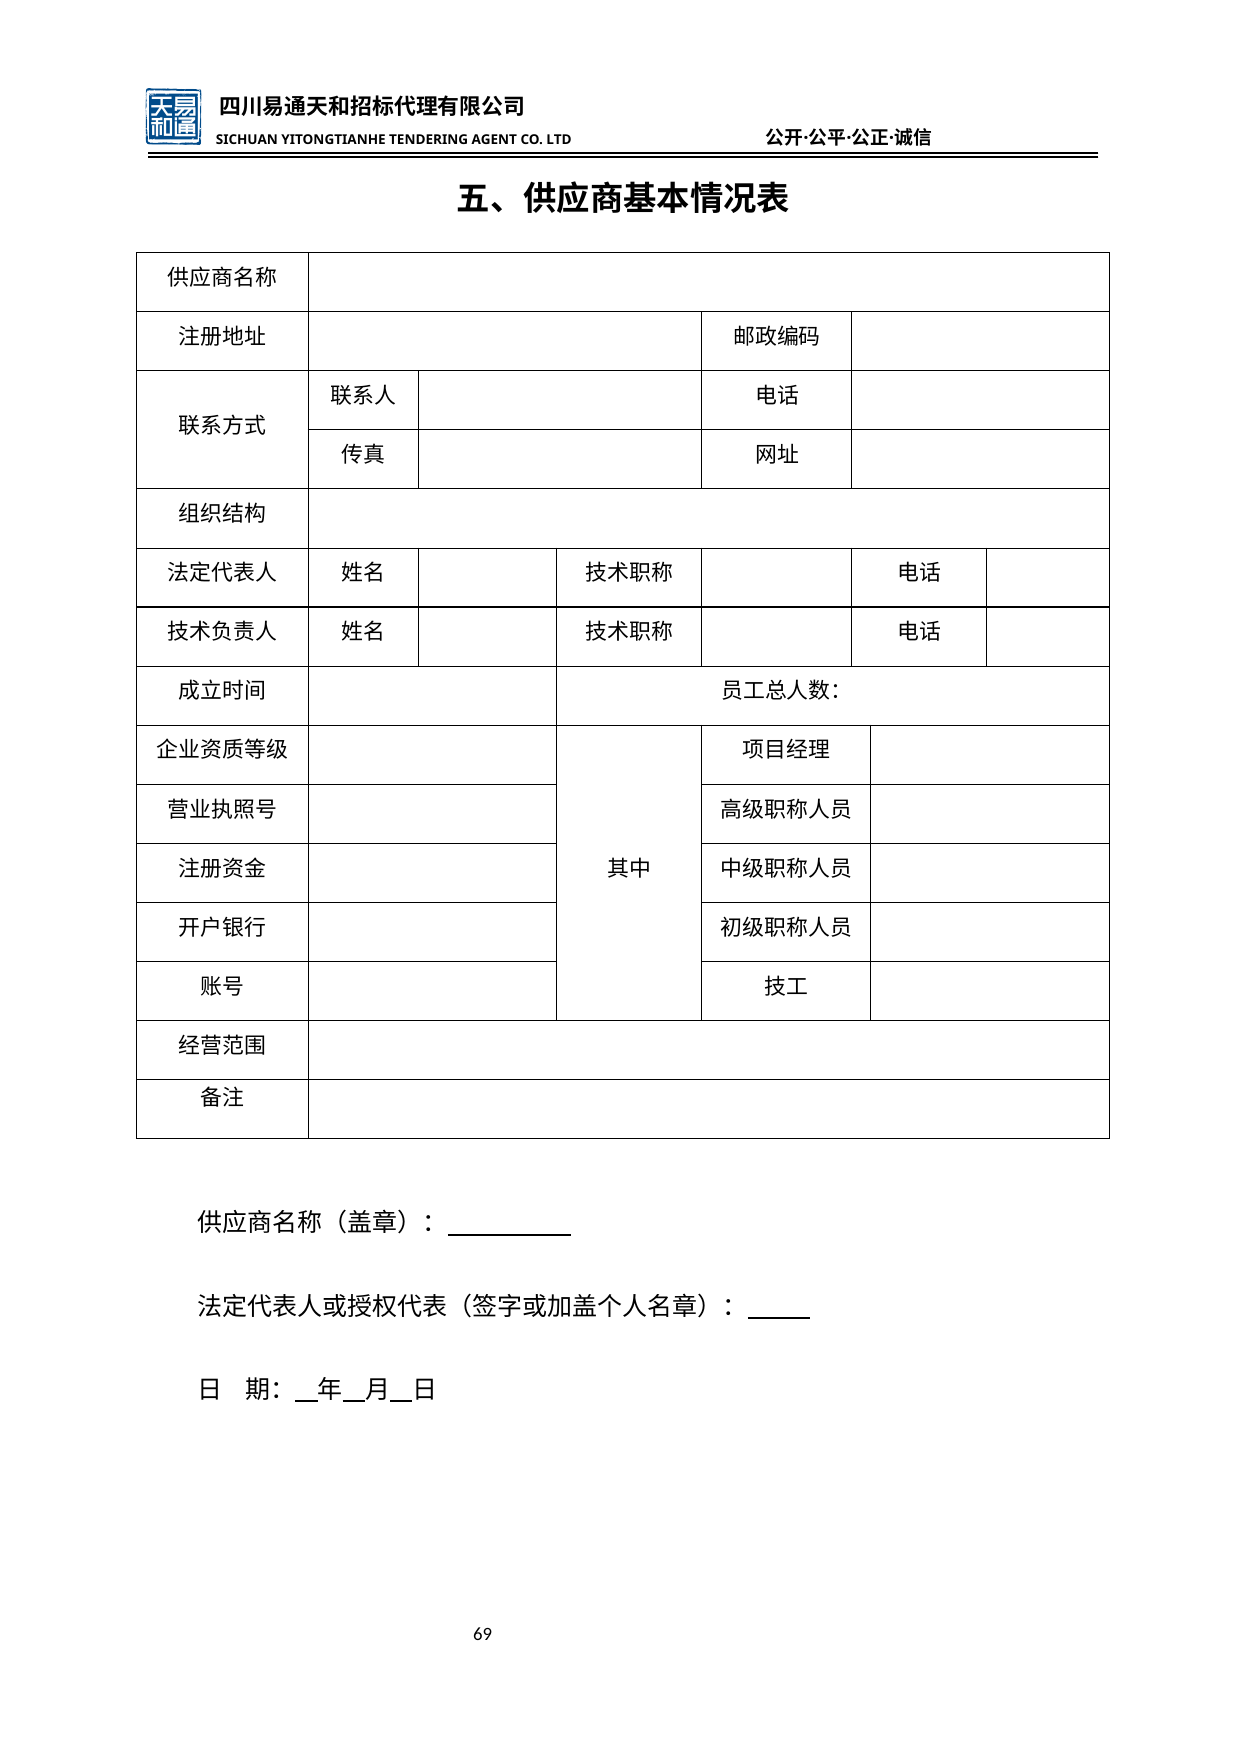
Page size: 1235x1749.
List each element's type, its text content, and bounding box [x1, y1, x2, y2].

table_cell 电话 [852, 549, 986, 606]
table_cell 技工 [702, 962, 870, 1020]
table_cell [309, 844, 556, 902]
table_cell 网址 [702, 430, 851, 488]
text 法定代表人或授权代表（签字或加盖个人名章）： [148, 1272, 1098, 1337]
table_cell [871, 726, 1109, 784]
table_cell 组织结构 [137, 489, 308, 547]
table_cell 营业执照号 [137, 785, 308, 843]
table_cell 账号 [137, 962, 308, 1020]
table_cell 技术负责人 [137, 608, 308, 666]
table_cell 传真 [309, 430, 418, 488]
table_cell [309, 1080, 1109, 1138]
table_cell 高级职称人员 [702, 785, 870, 843]
table_cell 技术职称 [557, 549, 701, 606]
table_cell [309, 726, 556, 784]
table_cell [419, 549, 556, 606]
table_cell [309, 1021, 1109, 1079]
subtitle 五、供应商基本情况表 [148, 163, 1098, 228]
table_cell 企业资质等级 [137, 726, 308, 784]
table_cell [419, 608, 556, 666]
table_cell [852, 430, 1109, 488]
table_cell 联系方式 [137, 371, 308, 488]
table_header [309, 253, 1109, 311]
table_cell [702, 549, 851, 606]
table_cell 注册资金 [137, 844, 308, 902]
table_cell 姓名 [309, 549, 418, 606]
table_cell 邮政编码 [702, 312, 851, 370]
text 供应商名称（盖章）： [148, 1188, 1098, 1253]
table_cell [871, 962, 1109, 1020]
picture [145, 88, 202, 145]
table_cell [852, 371, 1109, 429]
table_cell [871, 844, 1109, 902]
table_cell [309, 903, 556, 961]
table_cell [987, 608, 1109, 666]
table_cell 注册地址 [137, 312, 308, 370]
table_cell 员工总人数： [557, 667, 1109, 724]
table_cell 经营范围 [137, 1021, 308, 1079]
table_cell 联系人 [309, 371, 418, 429]
table_cell 备注 [137, 1080, 308, 1138]
table_cell [871, 903, 1109, 961]
table_cell [987, 549, 1109, 606]
table_cell [871, 785, 1109, 843]
table_cell [419, 430, 701, 488]
table_cell 初级职称人员 [702, 903, 870, 961]
table_cell 技术职称 [557, 608, 701, 666]
table_cell [309, 667, 556, 724]
table_cell [309, 312, 701, 370]
table_header 供应商名称 [137, 253, 308, 311]
table_cell 成立时间 [137, 667, 308, 724]
table_cell 姓名 [309, 608, 418, 666]
text 日 期： 年 月 日 [148, 1355, 1098, 1420]
table_cell [419, 371, 701, 429]
table_cell [852, 312, 1109, 370]
table_cell 其中 [557, 726, 701, 1020]
table_cell [309, 962, 556, 1020]
table_cell [702, 608, 851, 666]
table_cell 电话 [702, 371, 851, 429]
table_cell 法定代表人 [137, 549, 308, 606]
table_cell [309, 785, 556, 843]
table_cell 开户银行 [137, 903, 308, 961]
table_cell [309, 489, 1109, 547]
table_cell 中级职称人员 [702, 844, 870, 902]
table_cell 项目经理 [702, 726, 870, 784]
table_cell 电话 [852, 608, 986, 666]
